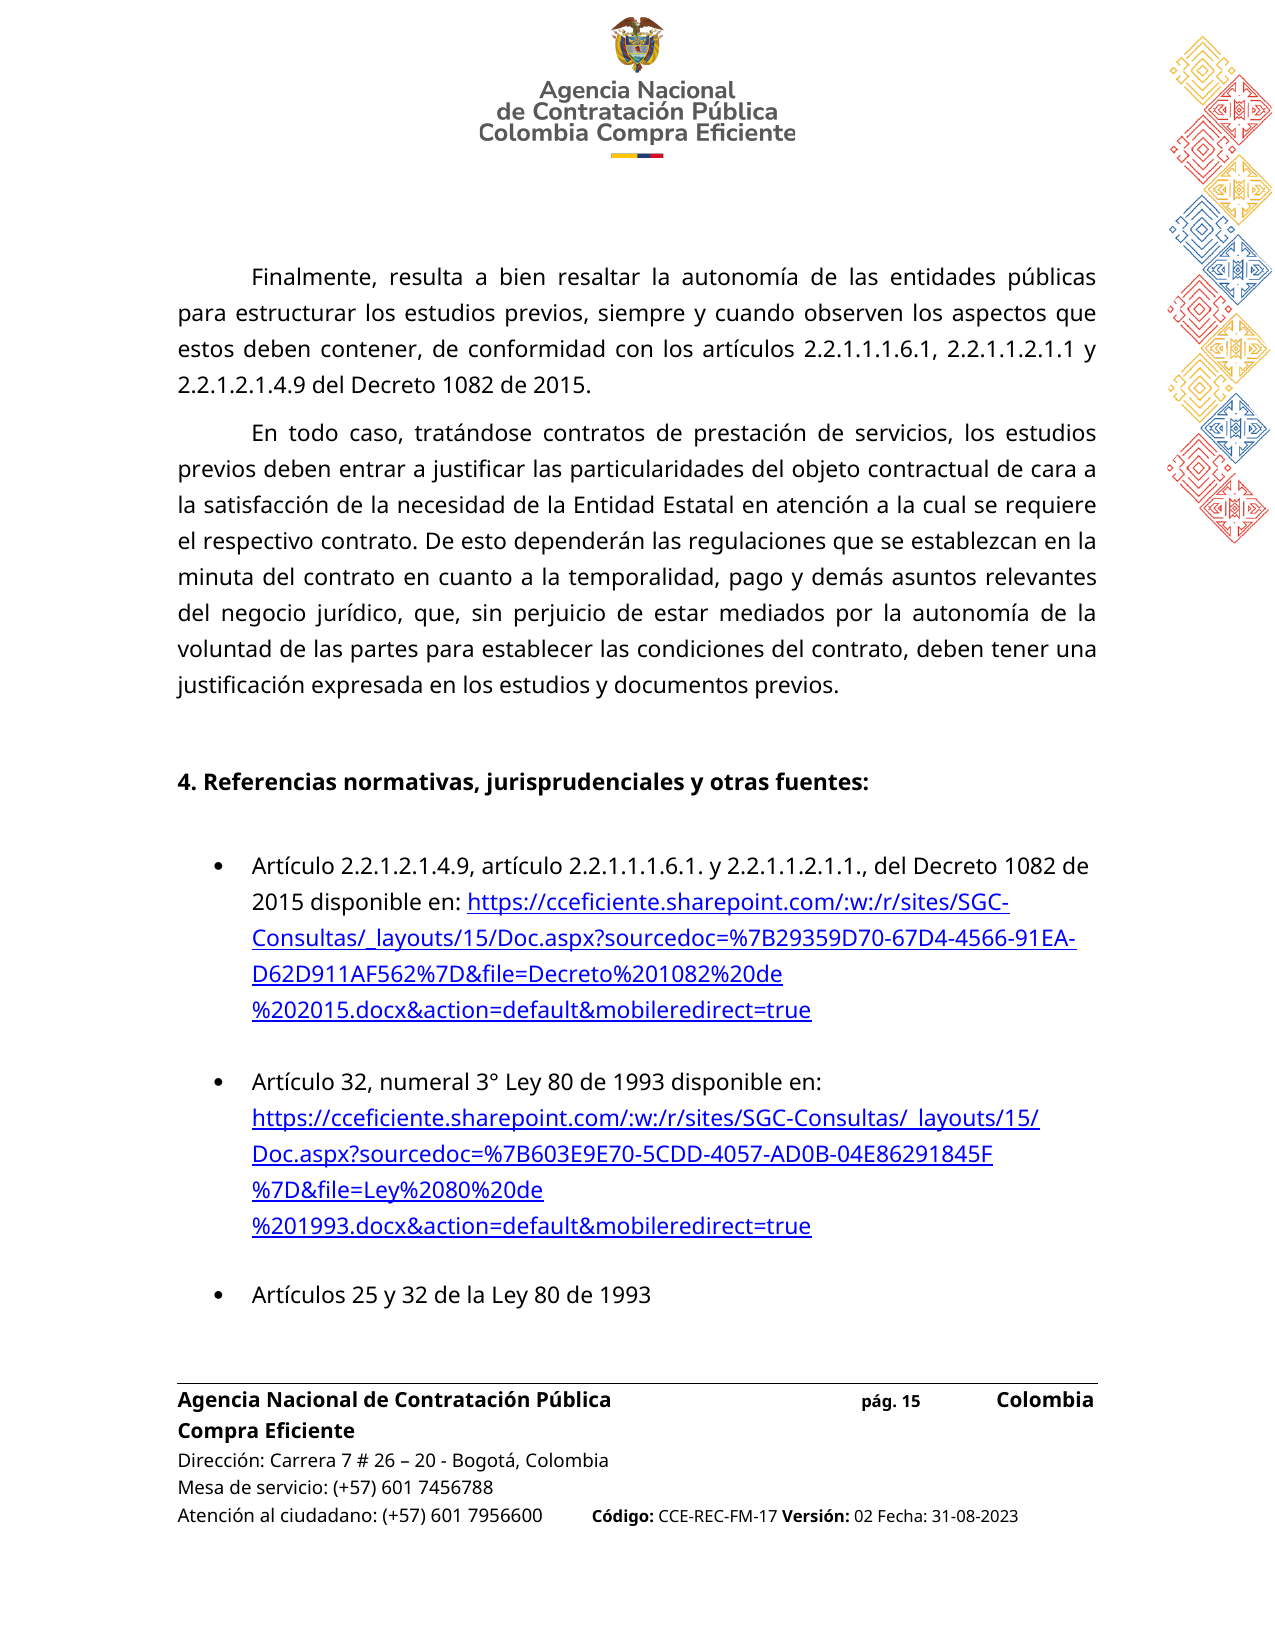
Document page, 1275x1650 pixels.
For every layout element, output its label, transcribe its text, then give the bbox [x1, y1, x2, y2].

list Artículos 25 y 32 de la Ley 80 de 1993 [214, 1279, 1098, 1311]
text Finalmente, resulta a bien resaltar la autonomía de las entidades públicas para estructurar los estudios previos, siempre y cuando observen los aspectos que estos deben contener, de conformidad con los artículos 2.2.1.1.1.6.1, 2.2.1.1.2.1.1 y 2.2.1.2.1.4.9 del Decreto 1082 de 2015. [177, 261, 1098, 400]
text 4. Referencias normativas, jurisprudenciales y otras fuentes: [177, 766, 1098, 797]
text En todo caso, tratándose contratos de prestación de servicios, los estudios previos deben entrar a justificar las particularidades del objeto contractual de cara a la satisfacción de la necesidad de la Entidad Estatal en atención a la cual se requiere el respectivo contrato. De esto dependerán las regulaciones que se establezcan en la minuta del contrato en cuanto a la temporalidad, pago y demás asuntos relevantes del negocio jurídico, que, sin perjuicio de estar mediados por la autonomía de la voluntad de las partes para establecer las condiciones del contrato, deben tener una justificación expresada en los estudios y documentos previos. [177, 417, 1098, 700]
picture [479, 17, 796, 158]
list Artículo 2.2.1.2.1.4.9, artículo 2.2.1.1.1.6.1. y 2.2.1.1.2.1.1., del Decreto 1082 de 2015 disponible en: https://cceficiente.sharepoint.com/:w:/r/sites/SGC-Consultas/_layouts/15/Doc.aspx?sourcedoc=%7B29359D70-67D4-4566-91EA-D62D911AF562%7D&file=Decreto%201082%20de%202015.docx&action=default&mobileredirect=true [214, 850, 1098, 1025]
list Artículo 32, numeral 3° Ley 80 de 1993 disponible en: https://cceficiente.sharepoint.com/:w:/r/sites/SGC-Consultas/_layouts/15/Doc.aspx?sourcedoc=%7B603E9E70-5CDD-4057-AD0B-04E86291845F%7D&file=Ley%2080%20de%201993.docx&action=default&mobileredirect=true [214, 1066, 1098, 1241]
picture [1165, 35, 1272, 541]
